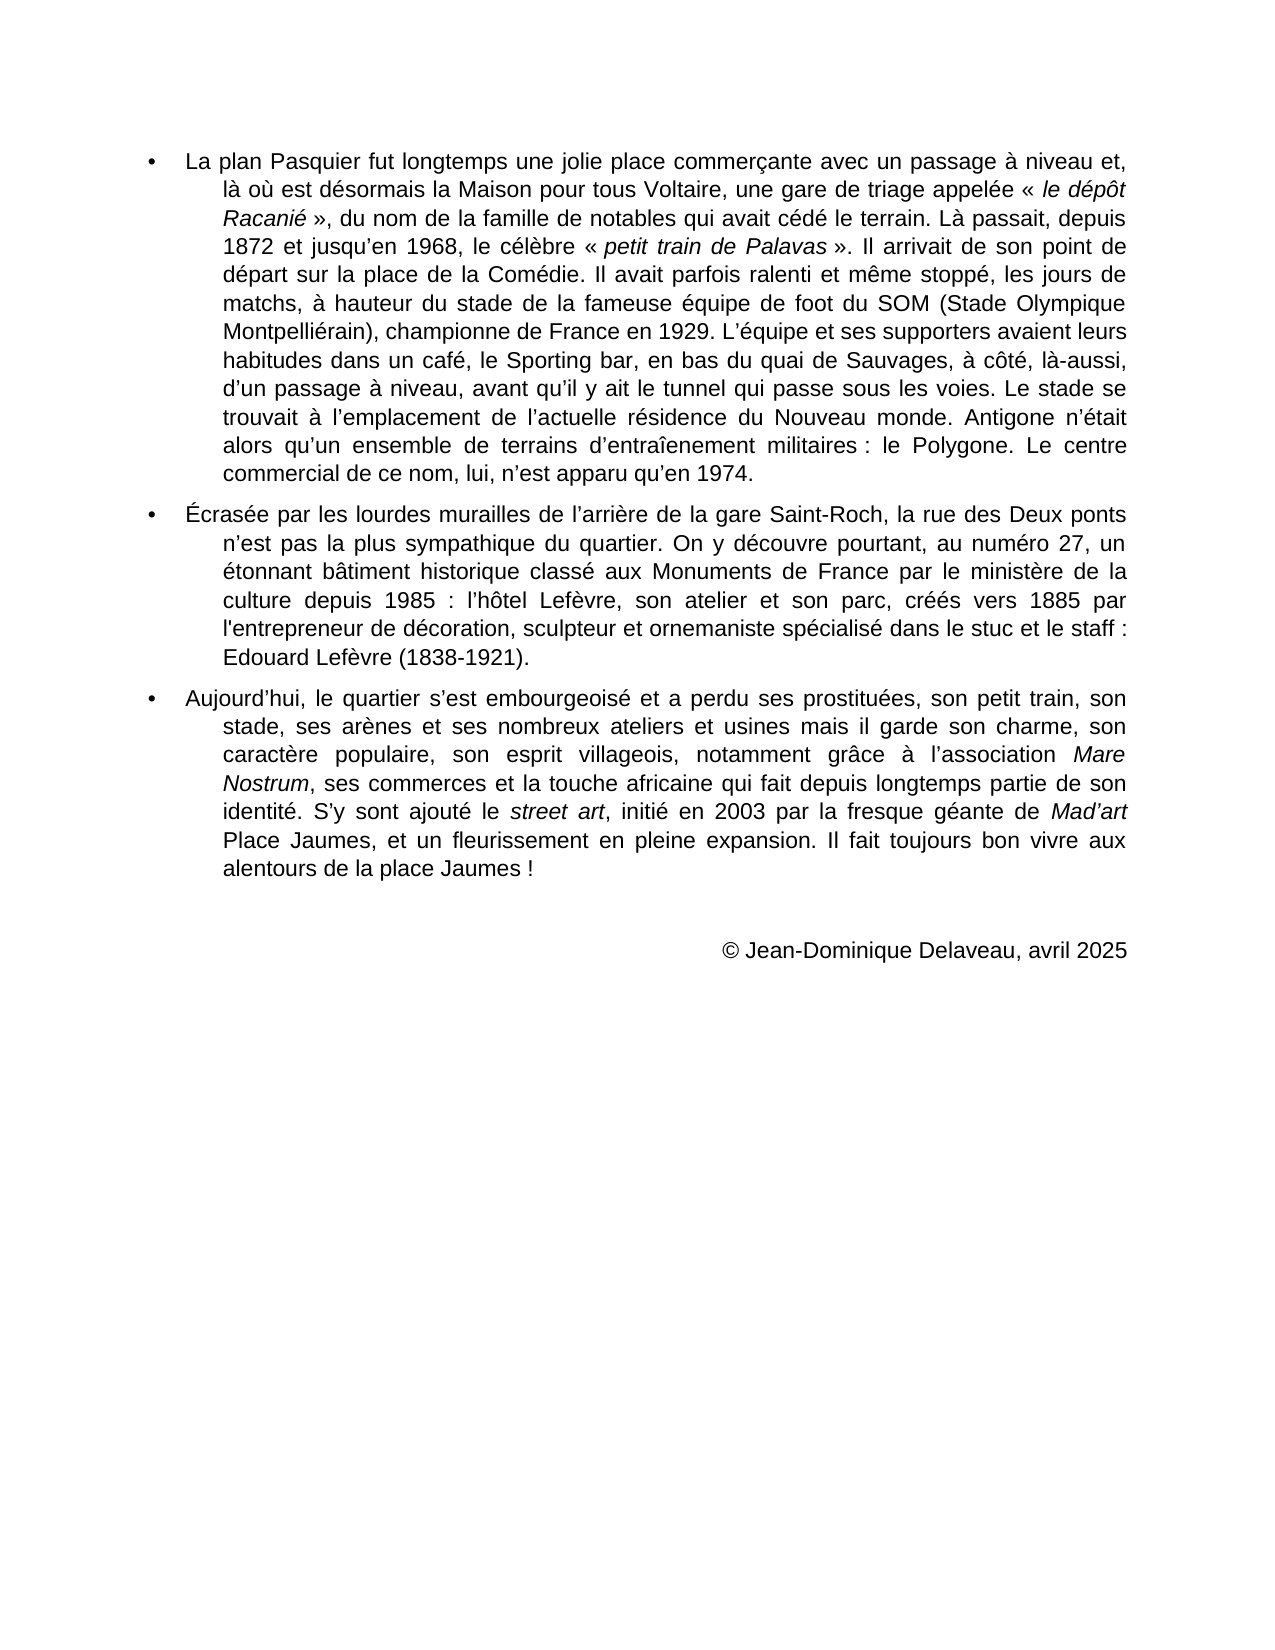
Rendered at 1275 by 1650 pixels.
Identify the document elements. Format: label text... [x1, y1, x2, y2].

text © Jean-Dominique Delaveau, avril 2025 [148, 937, 1127, 963]
list Aujourd’hui, le quartier s’est embourgeoisé et a perdu ses prostituées, son petit train, son stade, ses arènes et ses nombreux ateliers et usines mais il garde son charme, son caractère populaire, son esprit villageois, notamment grâce à l’association Mare Nostrum, ses commerces et la touche africaine qui fait depuis longtemps partie de son identité. S’y sont ajouté le street art, initié en 2003 par la fresque géante de Mad’art Place Jaumes, et un fleurissement en pleine expansion. Il fait toujours bon vivre aux alentours de la place Jaumes ! [148, 684, 1127, 881]
list Écrasée par les lourdes murailles de l’arrière de la gare Saint-Roch, la rue des Deux ponts n’est pas la plus sympathique du quartier. On y découvre pourtant, au numéro 27, un étonnant bâtiment historique classé aux Monuments de France par le ministère de la culture depuis 1985 : l’hôtel Lefèvre, son atelier et son parc, créés vers 1885 par l'entrepreneur de décoration, sculpteur et ornemaniste spécialisé dans le stuc et le staff : Edouard Lefèvre (1838-1921). [148, 501, 1127, 670]
list La plan Pasquier fut longtemps une jolie place commerçante avec un passage à niveau et, là où est désormais la Maison pour tous Voltaire, une gare de triage appelée « le dépôt Racanié », du nom de la famille de notables qui avait cédé le terrain. Là passait, depuis 1872 et jusqu’en 1968, le célèbre « petit train de Palavas ». Il arrivait de son point de départ sur la place de la Comédie. Il avait parfois ralenti et même stoppé, les jours de matchs, à hauteur du stade de la fameuse équipe de foot du SOM (Stade Olympique Montpelliérain), championne de France en 1929. L’équipe et ses supporters avaient leurs habitudes dans un café, le Sporting bar, en bas du quai de Sauvages, à côté, là-aussi, d’un passage à niveau, avant qu’il y ait le tunnel qui passe sous les voies. Le stade se trouvait à l’emplacement de l’actuelle résidence du Nouveau monde. Antigone n’était alors qu’un ensemble de terrains d’entraîenement militaires : le Polygone. Le centre commercial de ce nom, lui, n’est apparu qu’en 1974. [148, 148, 1127, 487]
